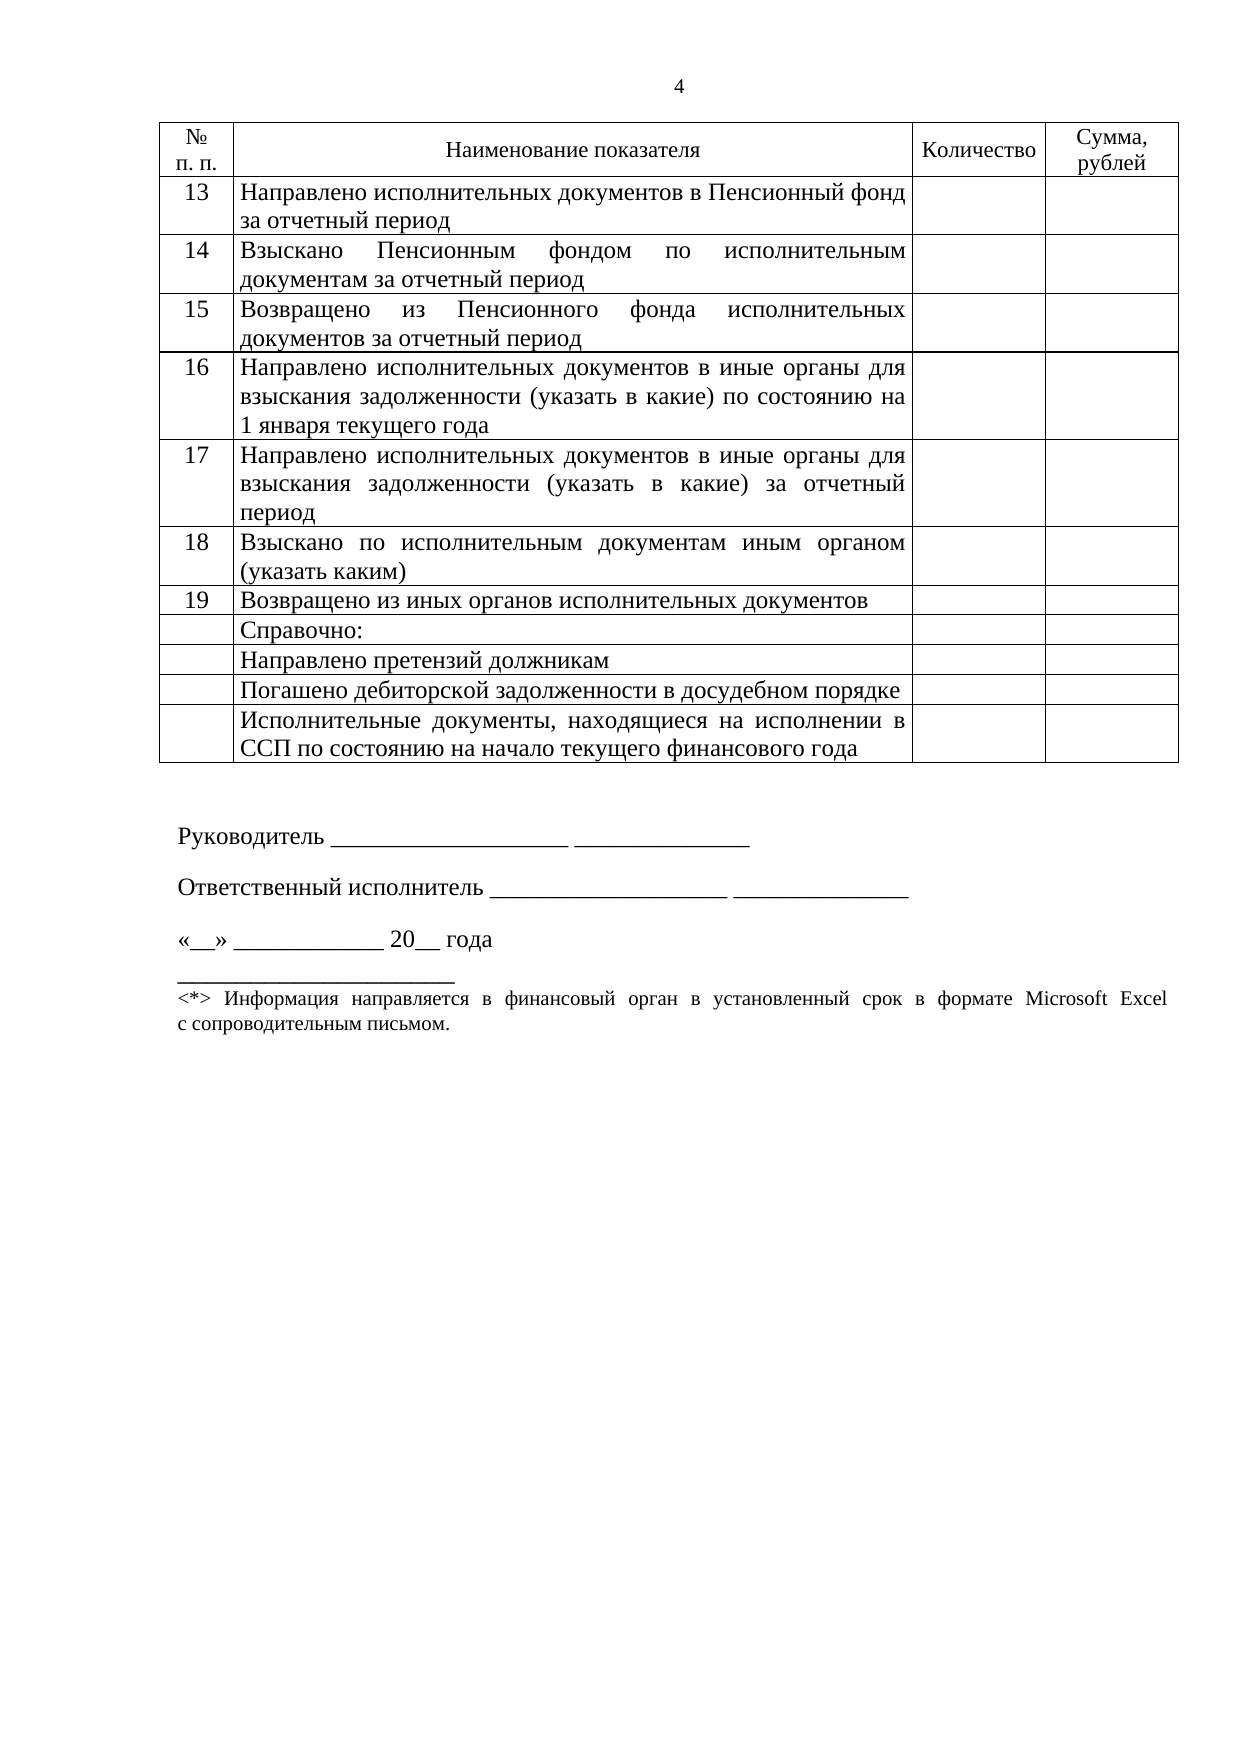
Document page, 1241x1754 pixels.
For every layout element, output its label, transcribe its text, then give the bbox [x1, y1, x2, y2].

table_header Наименование показателя [234, 123, 912, 176]
table_cell [1046, 675, 1178, 704]
table_cell [913, 675, 1045, 704]
text «__» ____________ 20__ года [177, 924, 1181, 953]
table_cell [1046, 353, 1178, 439]
text Руководитель ___________________ ______________ [177, 821, 1181, 849]
table_header Сумма, рублей [1046, 123, 1178, 176]
text <*> Информация направляется в финансовый орган в установленный срок в формате Microsoft Excel с сопроводительным письмом. [177, 986, 1181, 1034]
table_cell [913, 615, 1045, 644]
table_cell Направлено исполнительных документов в иные органы для взыскания задолженности (указать в какие) по состоянию на 1 января текущего года [234, 353, 912, 439]
table_cell [1046, 586, 1178, 614]
table_cell 15 [160, 294, 233, 351]
table_cell Возвращено из иных органов исполнительных документов [234, 586, 912, 614]
table_cell [1046, 527, 1178, 584]
table_cell [160, 615, 233, 644]
table_cell [1046, 294, 1178, 351]
table_cell [160, 645, 233, 674]
table_cell [160, 675, 233, 704]
table_cell [1046, 177, 1178, 234]
table_cell [913, 294, 1045, 351]
table_cell [913, 235, 1045, 293]
table_cell 18 [160, 527, 233, 584]
table_cell [1046, 235, 1178, 293]
table_header № п. п. [160, 123, 233, 176]
table_cell Погашено дебиторской задолженности в досудебном порядке [234, 675, 912, 704]
table_cell Направлено претензий должникам [234, 645, 912, 674]
table_cell Исполнительные документы, находящиеся на исполнении в ССП по состоянию на начало текущего финансового года [234, 705, 912, 762]
table_cell Направлено исполнительных документов в Пенсионный фонд за отчетный период [234, 177, 912, 234]
table_cell Направлено исполнительных документов в иные органы для взыскания задолженности (указать в какие) за отчетный период [234, 440, 912, 526]
table_cell [913, 440, 1045, 526]
text Ответственный исполнитель ___________________ ______________ [177, 872, 1181, 901]
table_cell 19 [160, 586, 233, 614]
table_cell [913, 586, 1045, 614]
table_cell [913, 645, 1045, 674]
table_cell [913, 353, 1045, 439]
table_cell [1046, 645, 1178, 674]
table_cell Взыскано по исполнительным документам иным органом (указать каким) [234, 527, 912, 584]
table_cell [160, 705, 233, 762]
table_cell 14 [160, 235, 233, 293]
table_cell [913, 527, 1045, 584]
table_cell [913, 177, 1045, 234]
table_cell Взыскано Пенсионным фондом по исполнительным документам за отчетный период [234, 235, 912, 293]
table_cell [913, 705, 1045, 762]
table_cell [1046, 615, 1178, 644]
table_cell [1046, 440, 1178, 526]
table_header Количество [913, 123, 1045, 176]
table_cell Возвращено из Пенсионного фонда исполнительных документов за отчетный период [234, 294, 912, 351]
table_cell 17 [160, 440, 233, 526]
table_cell 13 [160, 177, 233, 234]
table_cell 16 [160, 353, 233, 439]
table_cell [1046, 705, 1178, 762]
table_cell Справочно: [234, 615, 912, 644]
text ___________________ [177, 953, 1181, 986]
